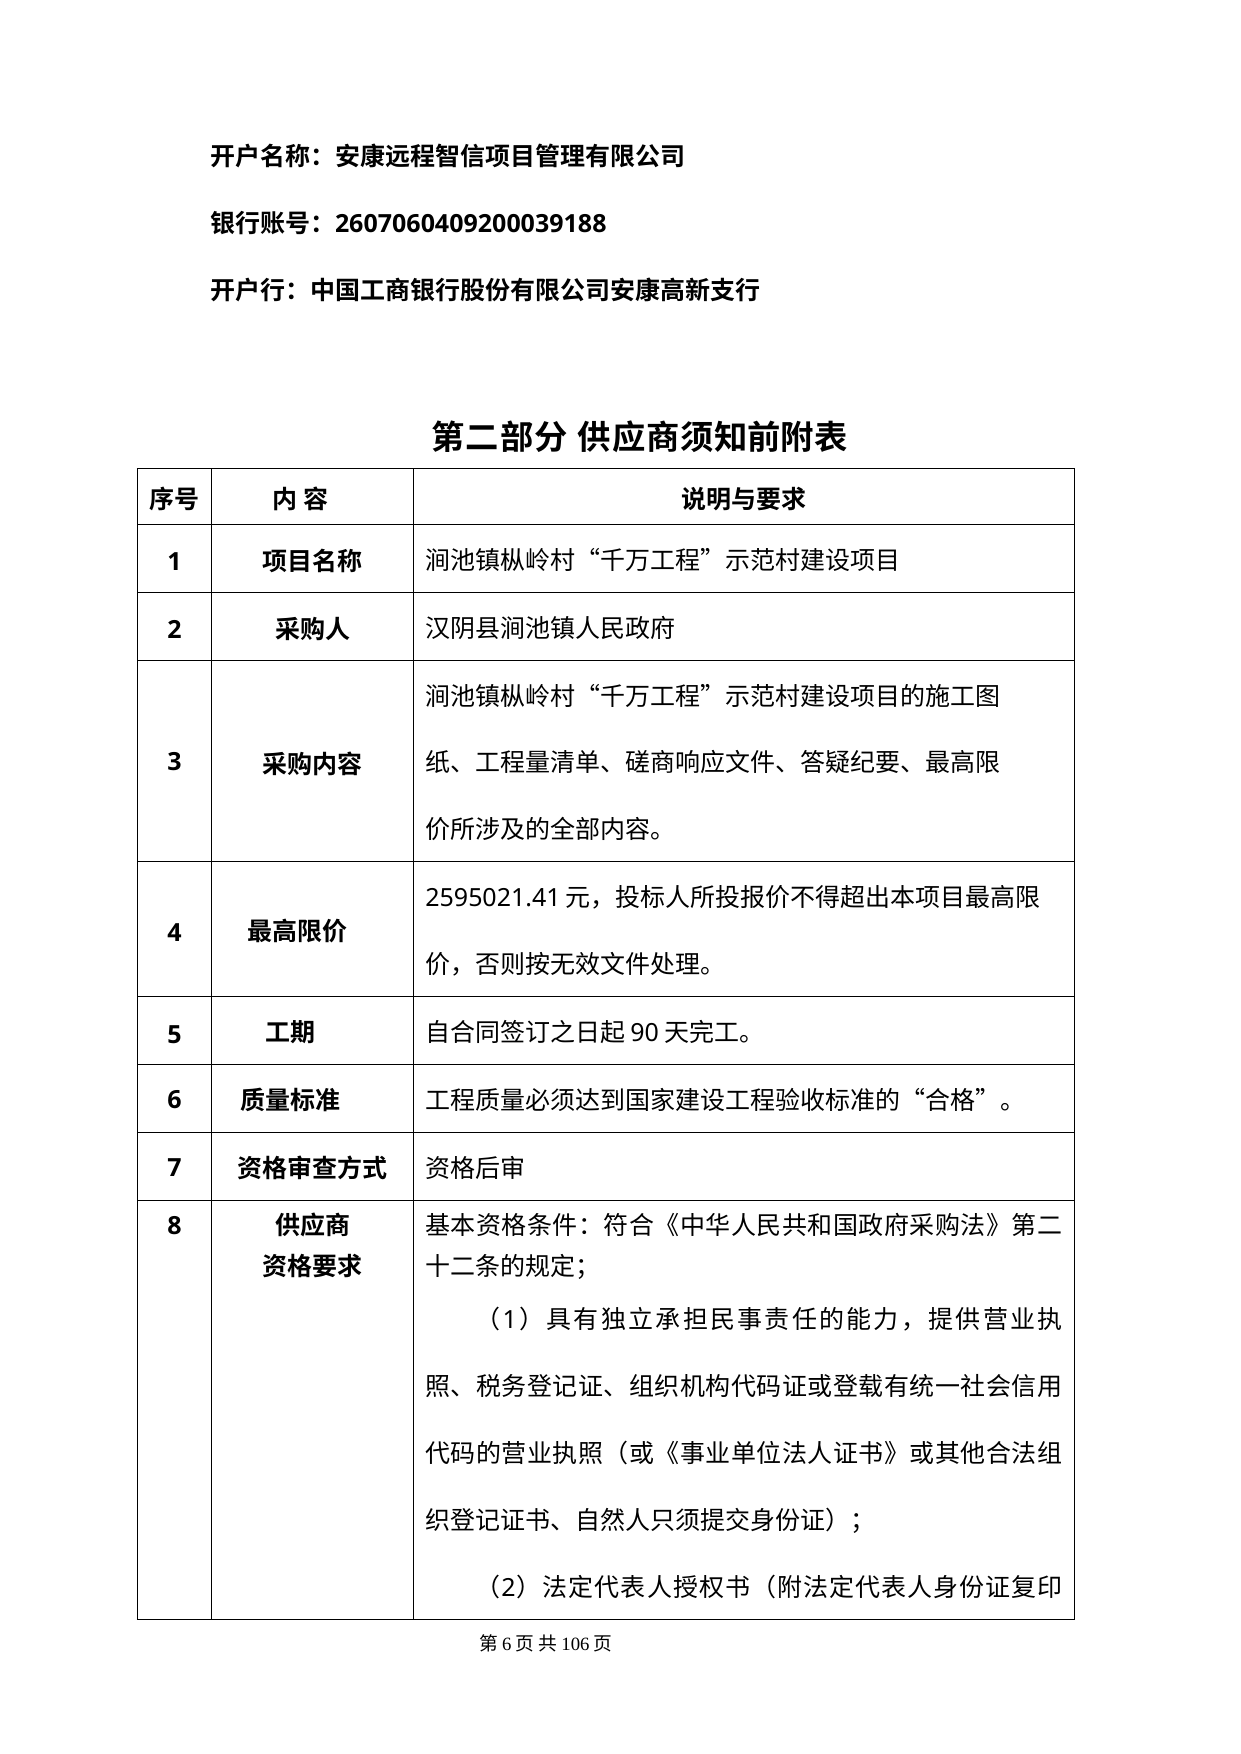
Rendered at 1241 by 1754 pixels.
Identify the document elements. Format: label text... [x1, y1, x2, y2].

table_cell 5 [138, 997, 211, 1064]
table_cell 采购内容 [212, 661, 413, 861]
table_cell 3 [138, 661, 211, 861]
table_cell 7 [138, 1133, 211, 1200]
table_cell 1 [138, 525, 211, 592]
table_header 序号 [138, 469, 211, 524]
table_cell 资格后审 [414, 1133, 1074, 1200]
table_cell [414, 1201, 1074, 1618]
table_cell 资格审查方式 [212, 1133, 413, 1200]
text 开户行：中国工商银行股份有限公司安康高新支行 [159, 255, 1098, 322]
table_header 内 容 [212, 469, 413, 524]
table_cell 质量标准 [212, 1065, 413, 1132]
table_header 说明与要求 [414, 469, 1074, 524]
table_cell 汉阴县涧池镇人民政府 [414, 593, 1074, 659]
table_cell 6 [138, 1065, 211, 1132]
table_cell 工程质量必须达到国家建设工程验收标准的“合格”。 [414, 1065, 1074, 1132]
text 开户名称：安康远程智信项目管理有限公司 [159, 121, 1098, 188]
table_cell 供应商 资格要求 [212, 1201, 413, 1618]
table_cell 最高限价 [212, 862, 413, 996]
table_cell 涧池镇枞岭村“千万工程”示范村建设项目的施工图纸、工程量清单、磋商响应文件、答疑纪要、最高限价所涉及的全部内容。 [414, 661, 1074, 861]
text 银行账号：2607060409200039188 [159, 188, 1098, 255]
table_cell 自合同签订之日起90天完工。 [414, 997, 1074, 1064]
text 第二部分 供应商须知前附表 [159, 401, 1119, 468]
table_cell 工期 [212, 997, 413, 1064]
table_cell 项目名称 [212, 525, 413, 592]
table_cell 2595021.41元，投标人所投报价不得超出本项目最高限价，否则按无效文件处理。 [414, 862, 1074, 996]
table_cell 采购人 [212, 593, 413, 659]
table_cell 涧池镇枞岭村“千万工程”示范村建设项目 [414, 525, 1074, 592]
table_cell 2 [138, 593, 211, 659]
table_cell 8 [138, 1201, 211, 1618]
table_cell 4 [138, 862, 211, 996]
